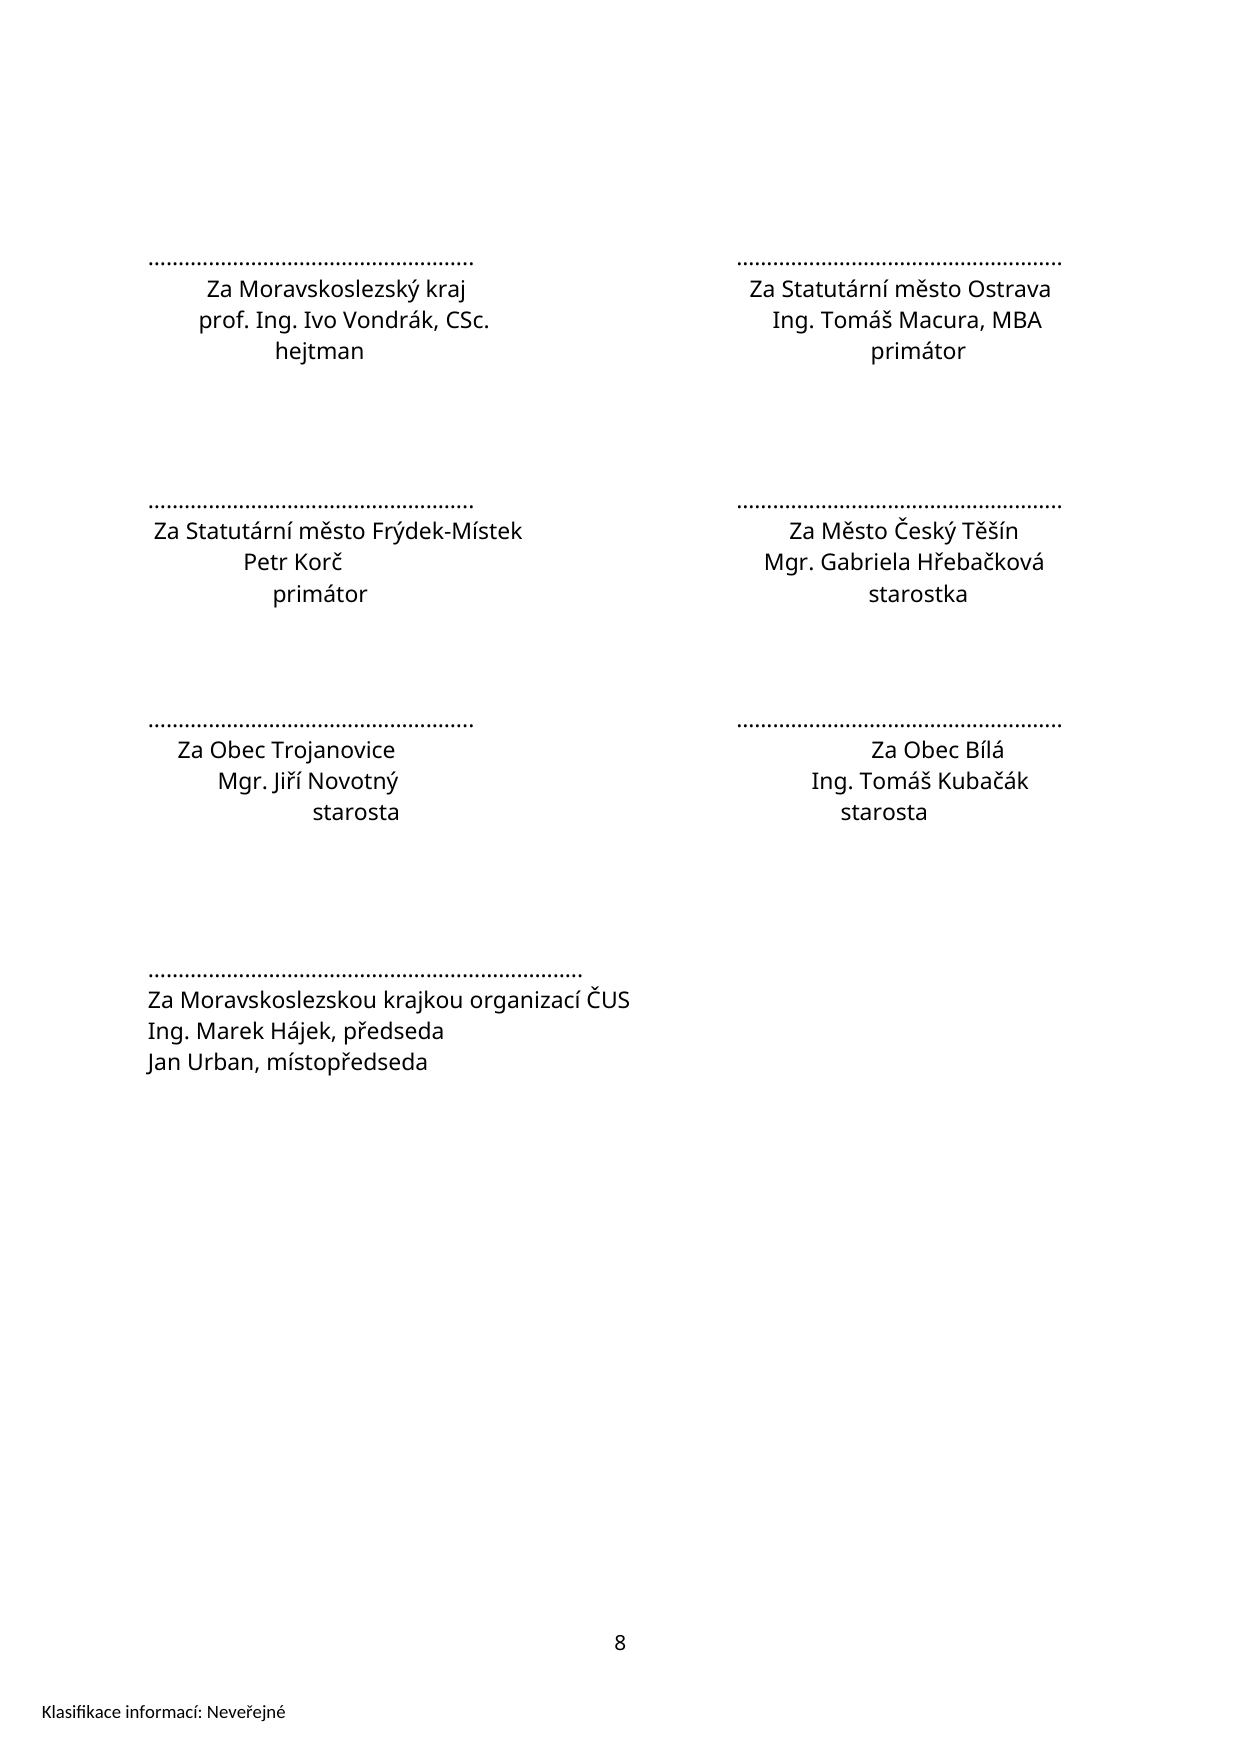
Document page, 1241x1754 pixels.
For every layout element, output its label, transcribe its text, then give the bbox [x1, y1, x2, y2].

text Za Obec Trojanovice Za Obec Bílá [148, 734, 1093, 765]
text Ing. Marek Hájek, předseda [148, 1015, 1093, 1046]
text …….……………………………………….. …….……………………………………….. [148, 241, 1093, 273]
text …….……………………………………….. …….……………………………………….. [148, 484, 1093, 515]
text hejtman primátor [148, 335, 1093, 366]
text Jan Urban, místopředseda [148, 1046, 1093, 1078]
text Za Statutární město Frýdek-Místek Za Město Český Těšín [148, 515, 1093, 546]
text Petr Korč Mgr. Gabriela Hřebačková [148, 546, 1093, 578]
text starosta starosta [148, 796, 1093, 828]
text …….……………………………………….. …….……………………………………….. [148, 703, 1093, 734]
text …….……………………………………………………….. [148, 953, 1093, 984]
text Mgr. Jiří Novotný Ing. Tomáš Kubačák [148, 765, 1093, 796]
text Za Moravskoslezský kraj Za Statutární město Ostrava [148, 273, 1093, 304]
text primátor starostka [148, 578, 1093, 609]
text Za Moravskoslezskou krajkou organizací ČUS [148, 984, 1093, 1015]
text prof. Ing. Ivo Vondrák, CSc. Ing. Tomáš Macura, MBA [148, 304, 1093, 335]
